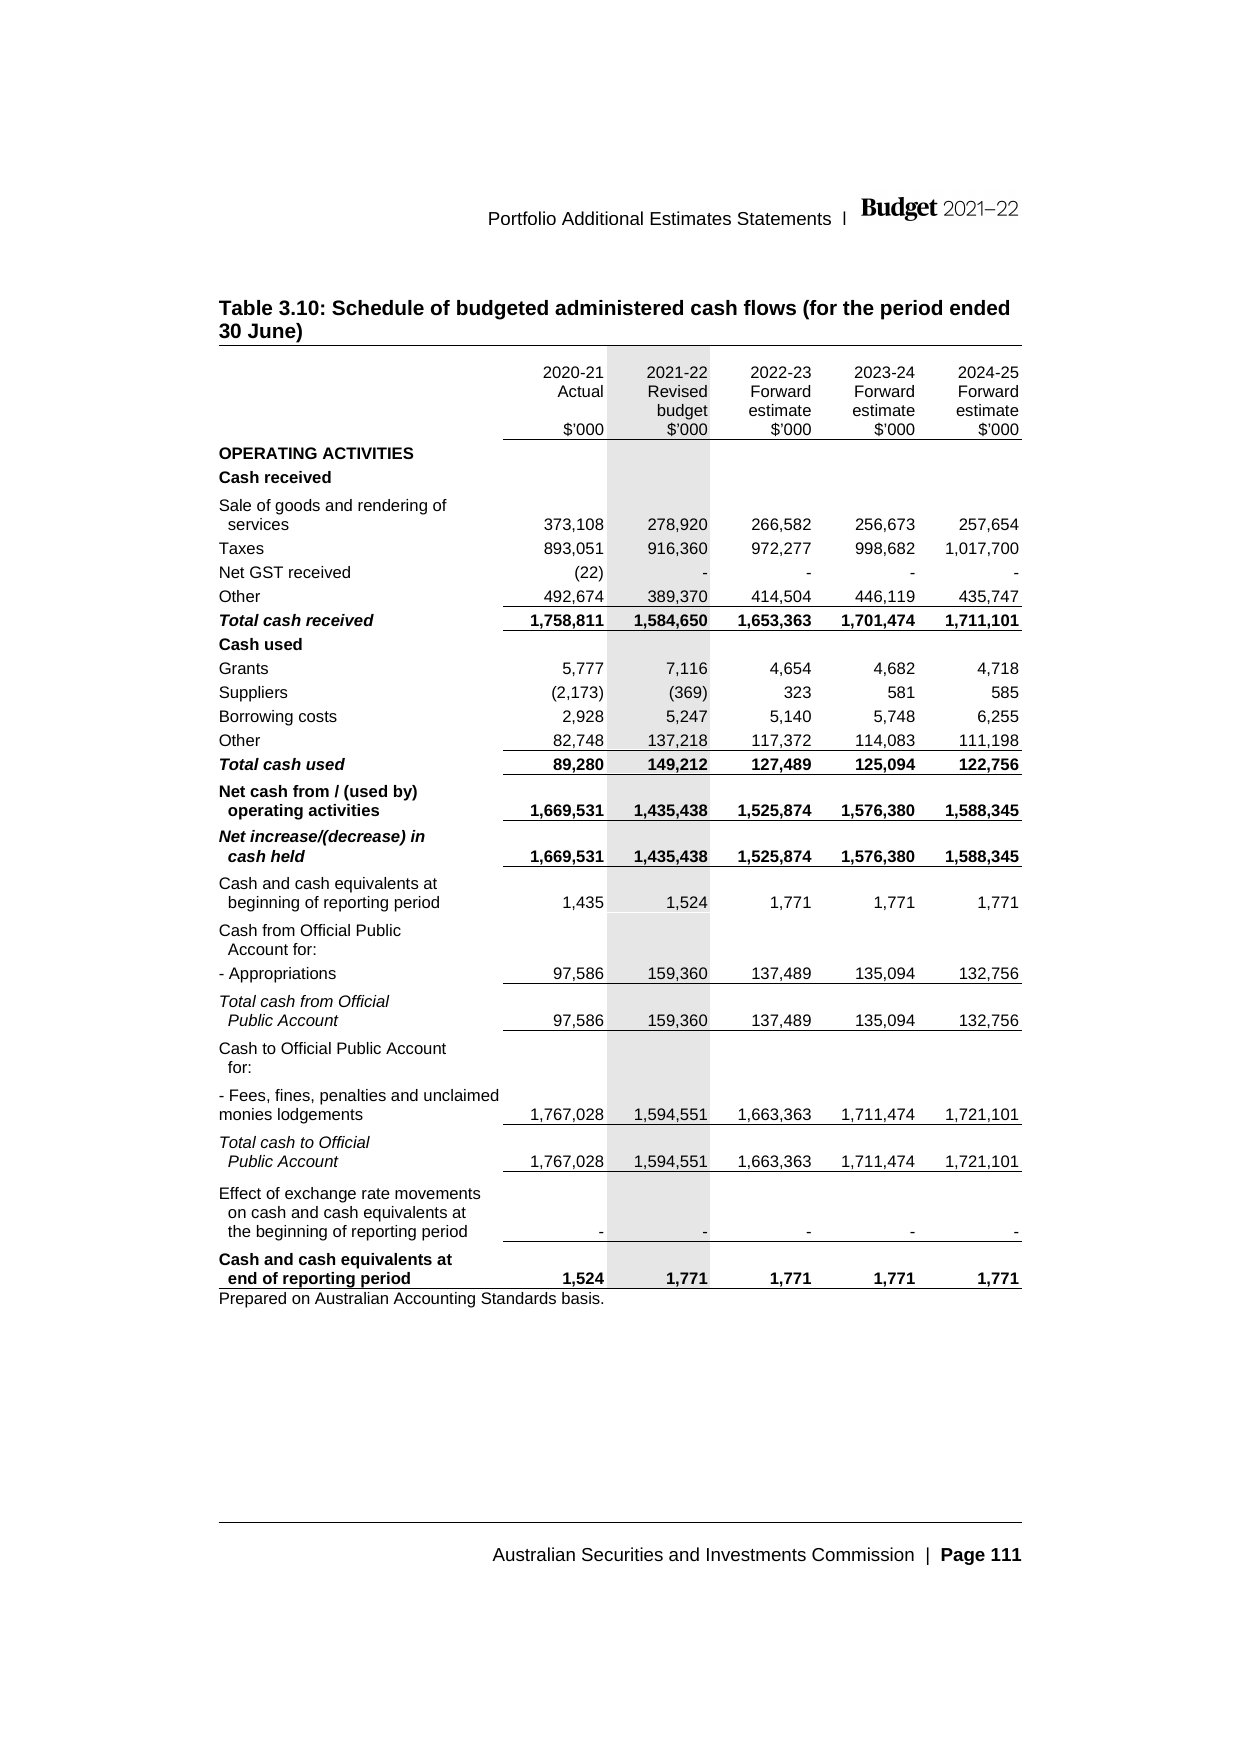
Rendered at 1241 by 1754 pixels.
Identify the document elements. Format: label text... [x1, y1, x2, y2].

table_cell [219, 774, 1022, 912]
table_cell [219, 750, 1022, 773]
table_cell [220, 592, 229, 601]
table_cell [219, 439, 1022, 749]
picture [857, 188, 1020, 225]
subtitle Table 3.10: Schedule of budgeted administered cash flows (for the period ended 30 June) [218, 295, 1022, 343]
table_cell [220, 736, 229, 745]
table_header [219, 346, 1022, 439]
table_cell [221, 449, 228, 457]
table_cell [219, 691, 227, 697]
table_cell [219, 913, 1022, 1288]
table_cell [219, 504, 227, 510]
text Prepared on Australian Accounting Standards basis. [218, 1289, 1022, 1308]
